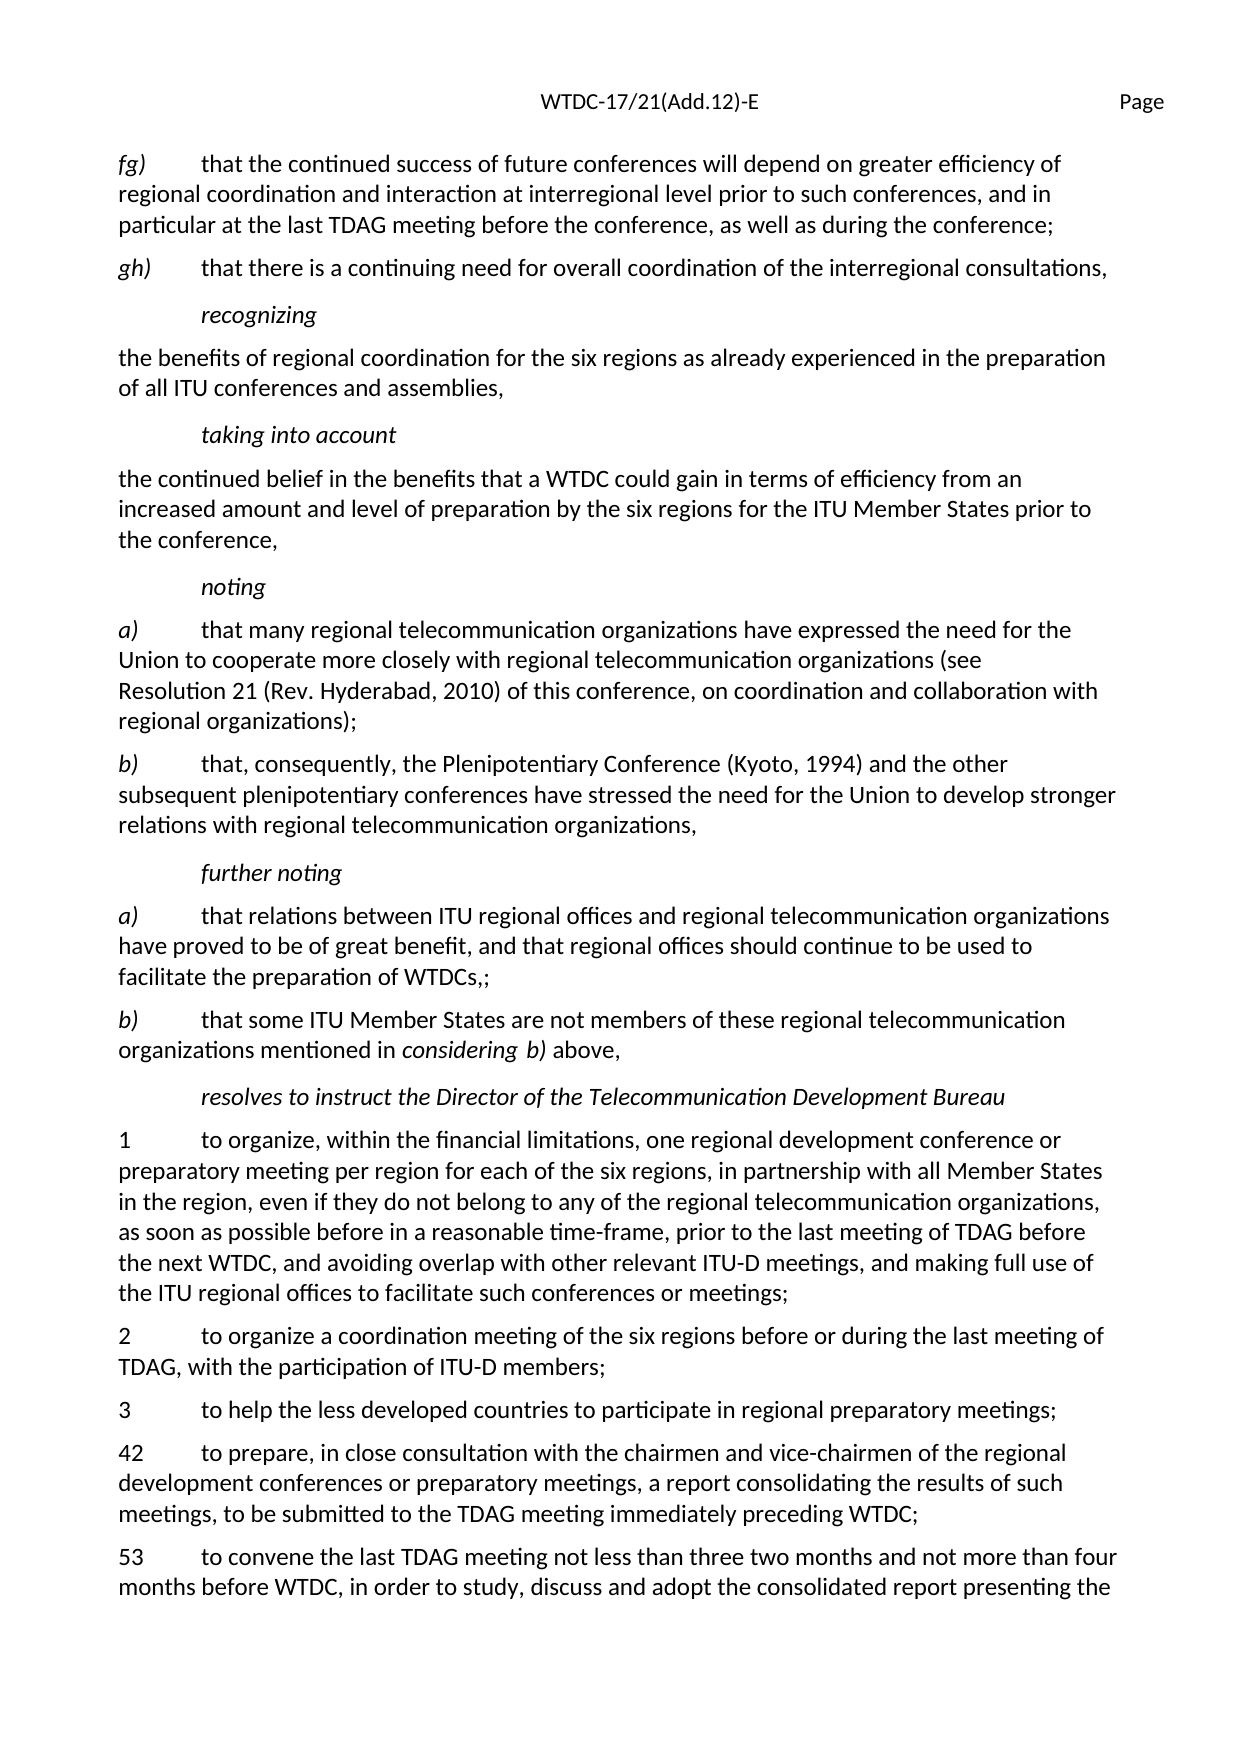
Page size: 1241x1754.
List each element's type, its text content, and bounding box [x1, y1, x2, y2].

text b) that, consequently, the Plenipotentiary Conference (Kyoto, 1994) and the other subsequent plenipotentiary conferences have stressed the need for the Union to develop stronger relations with regional telecommunication organizations, [118, 748, 1122, 840]
text that relations between ITU regional offices and regional telecommunication organizations have proved to be of great benefit, and that regional offices should continue to be used to facilitate the preparation of WTDCs [118, 900, 1122, 991]
text a) that many regional telecommunication organizations have expressed the need for the Union to cooperate more closely with regional telecommunication organizations (see Resolution 21 (Rev. Hyderabad, 2010) of this conference, on coordination and collaboration with regional organizations); [118, 614, 1122, 736]
text further noting [201, 857, 1122, 887]
text ) that there is a continuing need for overall coordination of the interregional consultations, [118, 252, 1122, 282]
text resolves to instruct the Director of the Telecommunication Development Bureau [201, 1082, 1122, 1112]
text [118, 1541, 1122, 1602]
text the continued belief in the benefits that a WTDC could gain in terms of efficiency from an increased amount and level of preparation by the six regions for the ITU Member States prior to the conference, [118, 463, 1122, 554]
text ) that the continued success of future conferences will depend on greater efficiency of regional coordination and interaction at interregional level prior to such conferences, and in particular at the last TDAG meeting before the conference, as well as during the conference; [118, 148, 1122, 239]
text to prepare, in close consultation with the chairmen and vice-chairmen of the regional preparatory meetings, a report consolidating the results of such meetings, to be submitted to the TDAG meeting immediately preceding WTDC; [118, 1437, 1122, 1528]
text recognizing [201, 299, 1122, 329]
text the benefits of regional coordination for the six regions as already experienced in the preparation of all ITU conferences and assemblies, [118, 342, 1122, 403]
text noting [201, 571, 1122, 601]
text 1 to organize, within the financial limitations, one regional preparatory meeting per region for each of the six regions, the last meeting of TDAG before the next WTDC, avoiding overlap with other relevant ITU-D meetings making full use of regional offices to facilitate such conferences or meetings; [118, 1124, 1122, 1308]
text taking into account [201, 420, 1122, 450]
